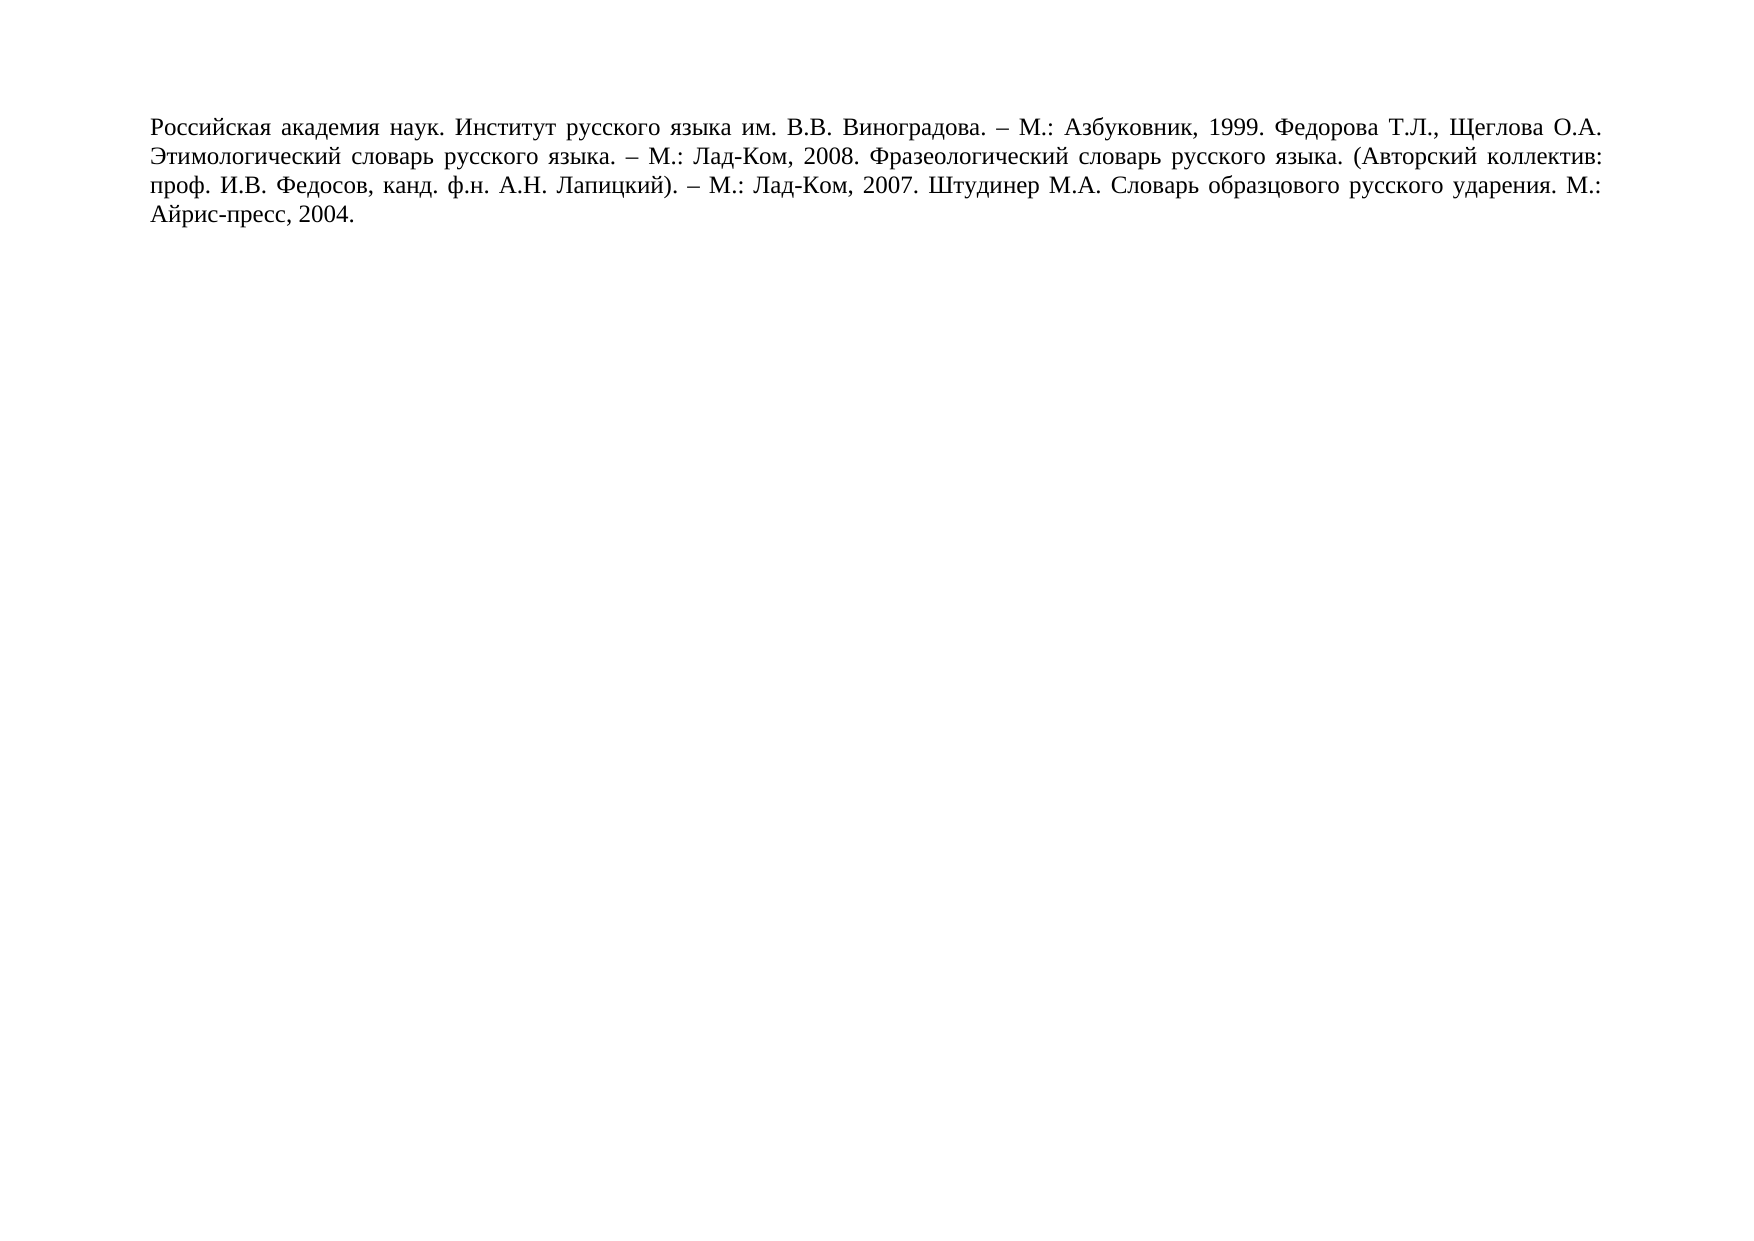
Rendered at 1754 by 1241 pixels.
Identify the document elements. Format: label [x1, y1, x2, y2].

text [150, 112, 1604, 227]
